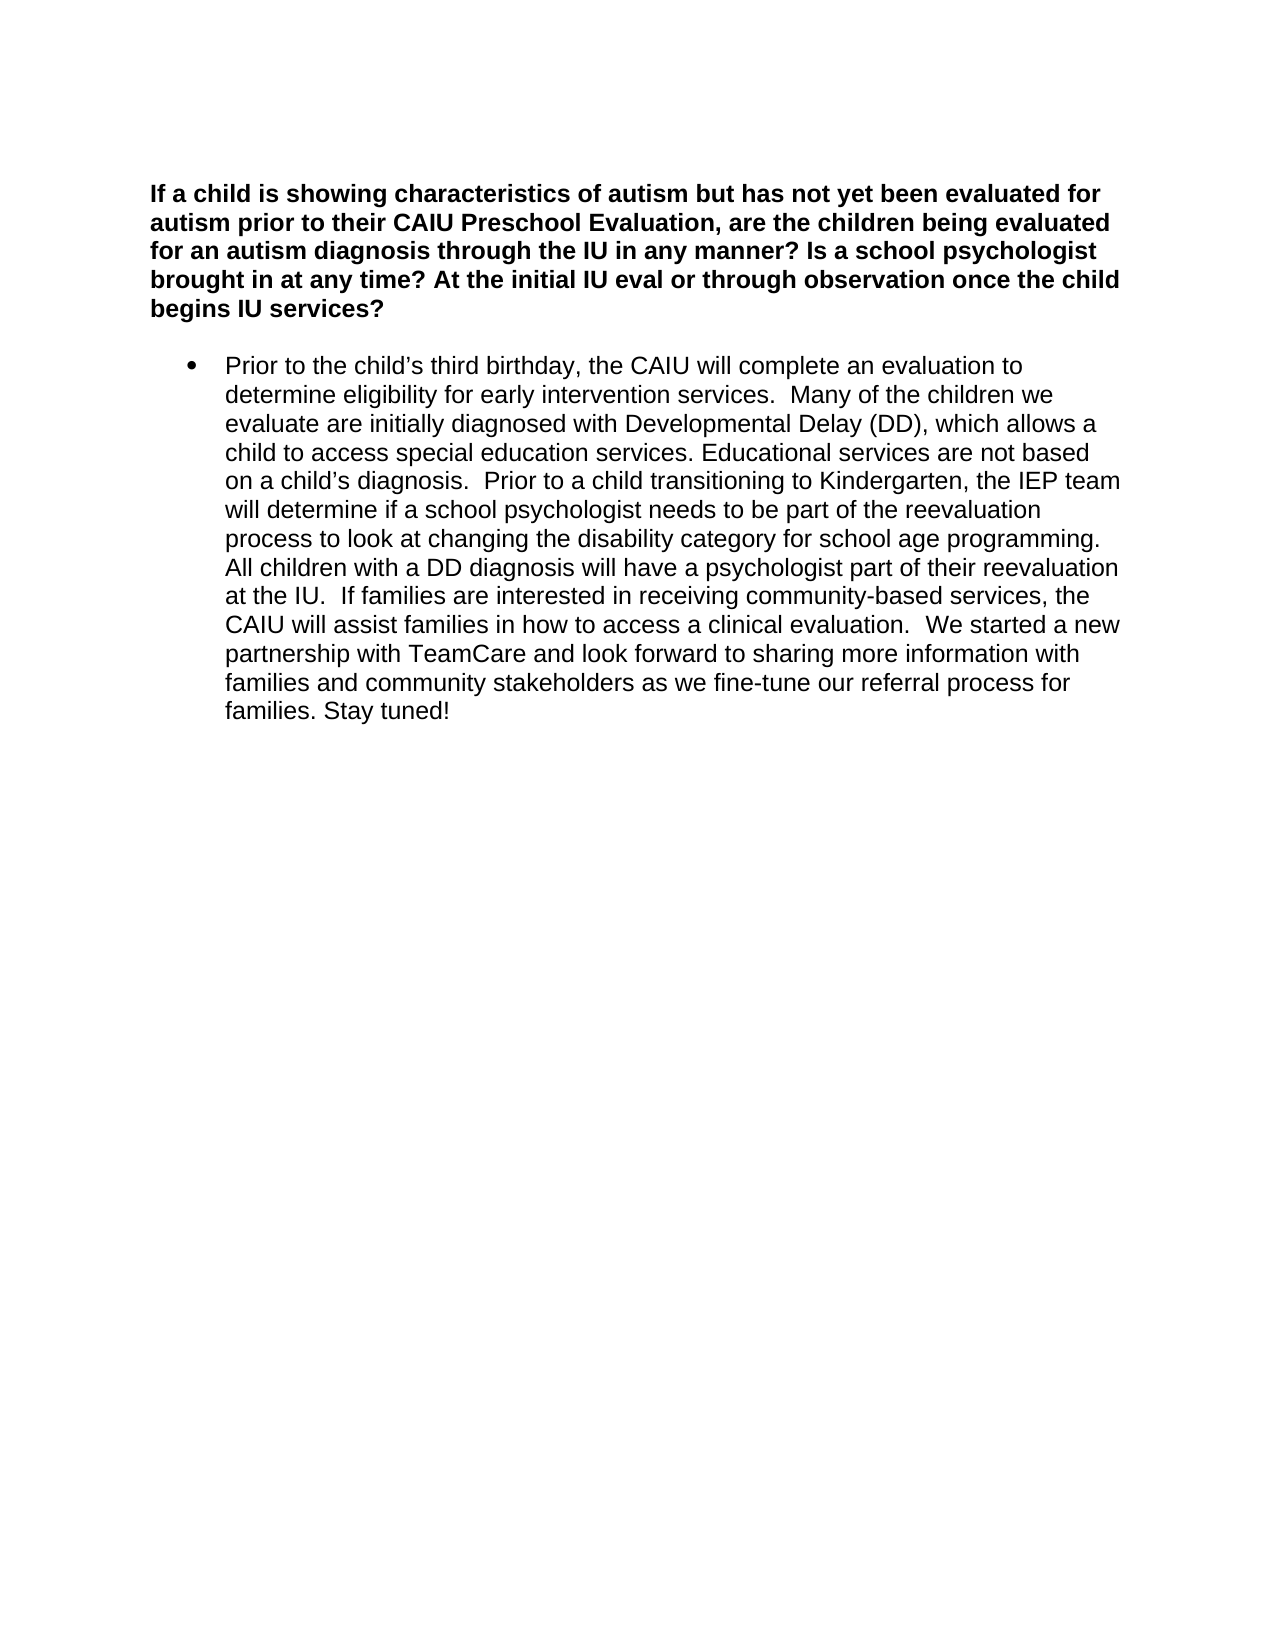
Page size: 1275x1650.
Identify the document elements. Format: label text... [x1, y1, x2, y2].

list Prior to the child’s third birthday, the CAIU will complete an evaluation to determine eligibility for early intervention services. Many of the children we evaluate are initially diagnosed with Developmental Delay (DD), which allows a child to access special education services. Educational services are not based on a child’s diagnosis. Prior to a child transitioning to Kindergarten, the IEP team will determine if a school psychologist needs to be part of the reevaluation process to look at changing the disability category for school age programming. All children with a DD diagnosis will have a psychologist part of their reevaluation at the IU. If families are interested in receiving community-based services, the CAIU will assist families in how to access a clinical evaluation. We started a new partnership with TeamCare and look forward to sharing more information with families and community stakeholders as we fine-tune our referral process for families. Stay tuned! [187, 351, 1125, 725]
text If a child is showing characteristics of autism but has not yet been evaluated for autism prior to their CAIU Preschool Evaluation, are the children being evaluated for an autism diagnosis through the IU in any manner? Is a school psychologist brought in at any time? At the initial IU eval or through observation once the child begins IU services? [150, 179, 1125, 322]
